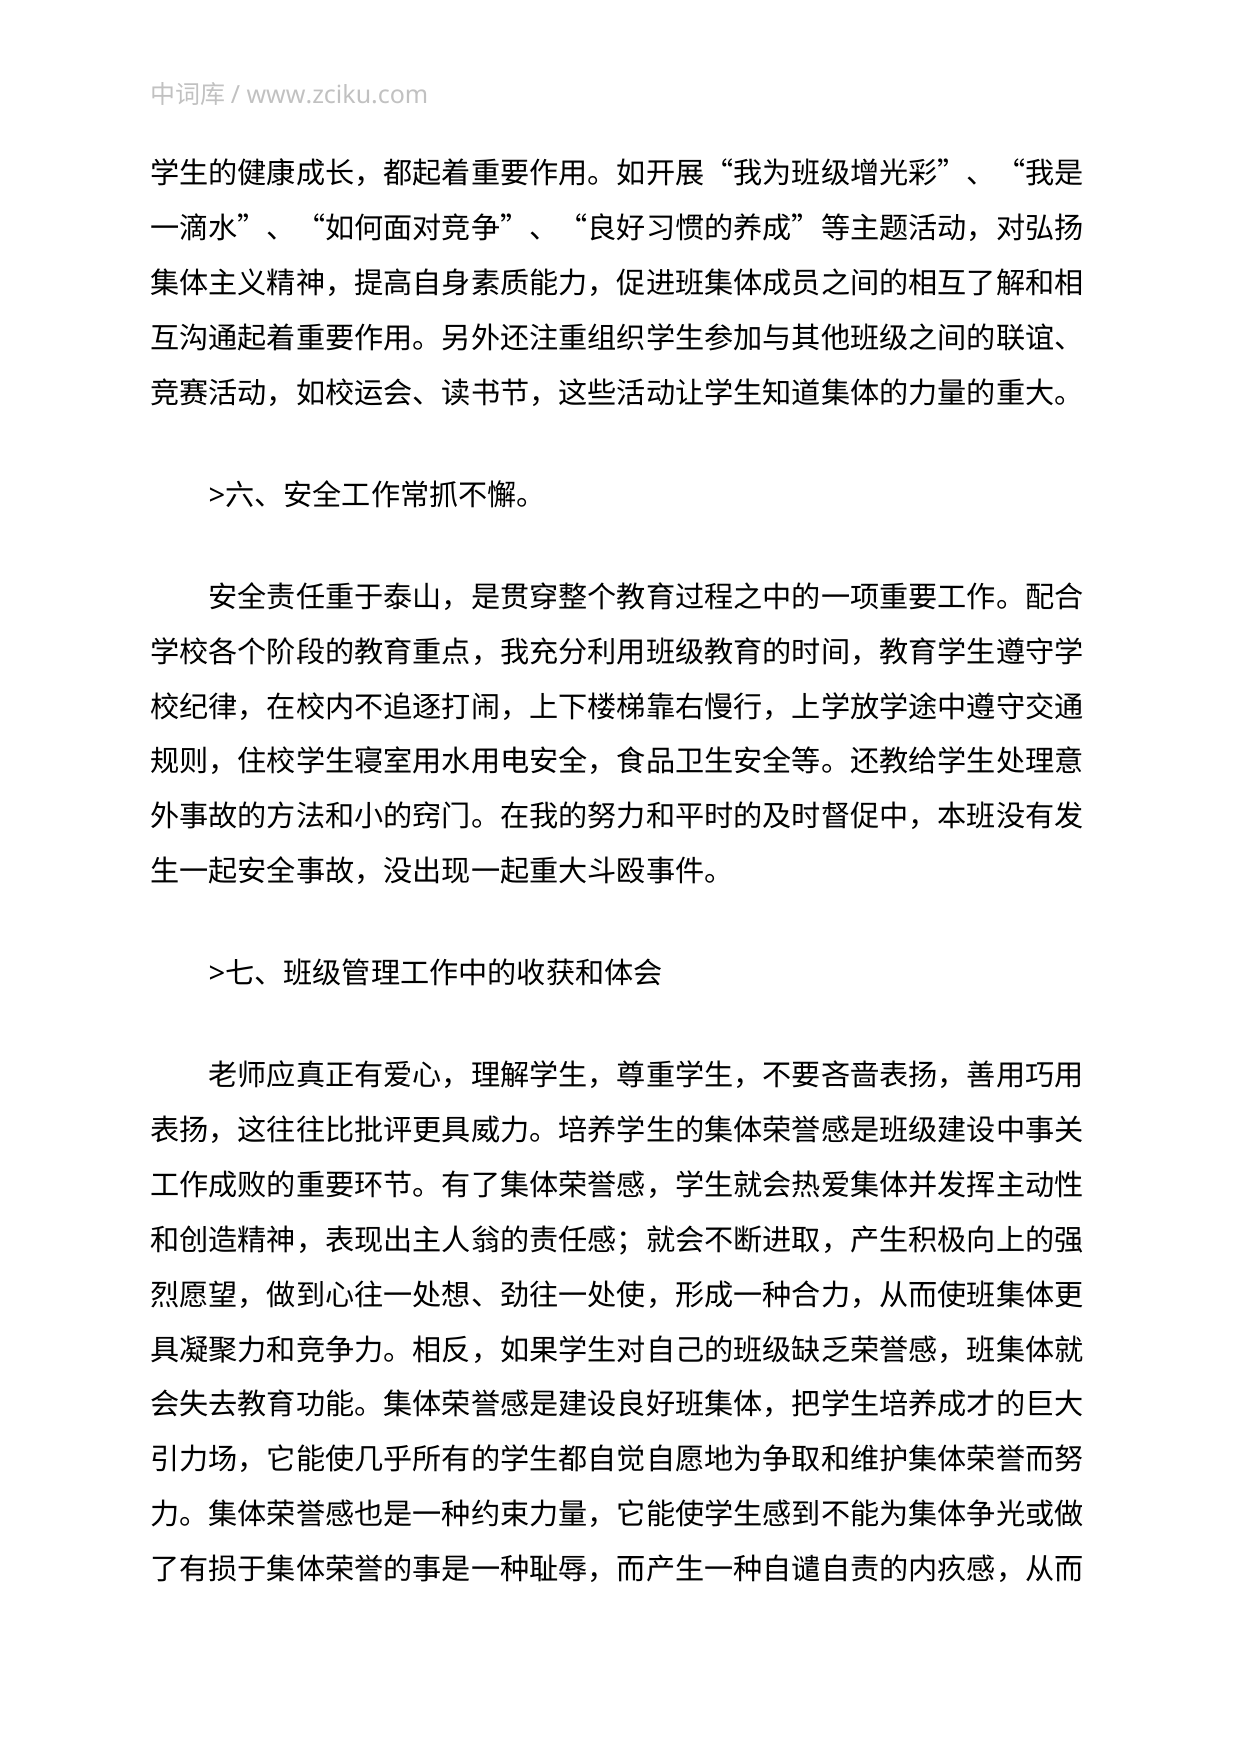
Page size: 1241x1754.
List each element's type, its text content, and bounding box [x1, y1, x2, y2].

text 安全责任重于泰山，是贯穿整个教育过程之中的一项重要工作。配合学校各个阶段的教育重点，我充分利用班级教育的时间，教育学生遵守学校纪律，在校内不追逐打闹，上下楼梯靠右慢行，上学放学途中遵守交通规则，住校学生寝室用水用电安全，食品卫生安全等。还教给学生处理意外事故的方法和小的窍门。在我的努力和平时的及时督促中，本班没有发生一起安全事故，没出现一起重大斗殴事件。 [150, 573, 1090, 890]
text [150, 150, 1090, 412]
text >七、班级管理工作中的收获和体会 [150, 949, 1090, 992]
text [150, 1052, 1090, 1588]
text >六、安全工作常抓不懈。 [150, 471, 1090, 514]
